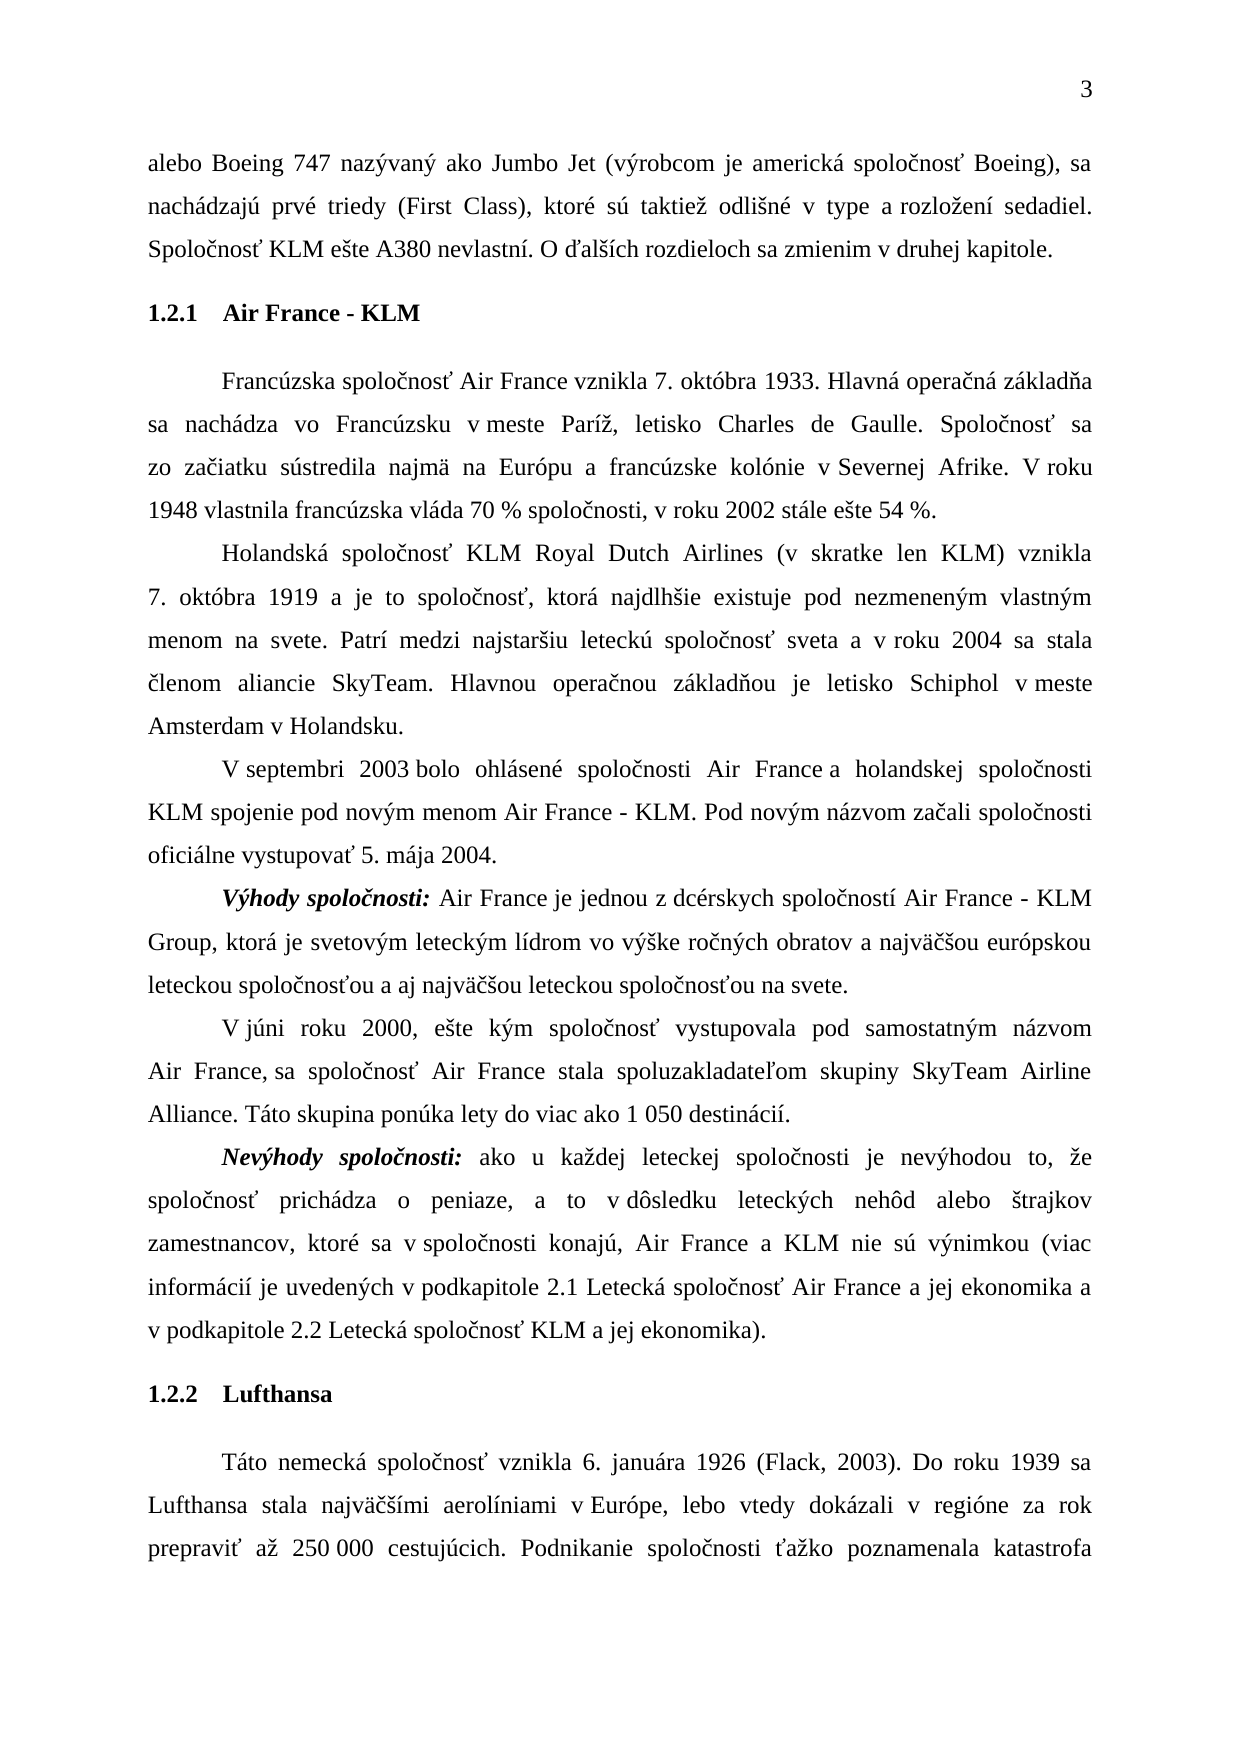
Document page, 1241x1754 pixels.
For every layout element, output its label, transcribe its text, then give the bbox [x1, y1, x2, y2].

text V júni roku 2000, ešte kým spoločnosť vystupovala pod samostatným názvom Air France, sa spoločnosť Air France stala spoluzakladateľom skupiny SkyTeam Airline Alliance. Táto skupina ponúka lety do viac ako 1 050 destinácií. [148, 1013, 1093, 1128]
text V septembri 2003 bolo ohlásené spoločnosti Air France a holandskej spoločnosti KLM spojenie pod novým menom Air France - KLM. Pod novým názvom začali spoločnosti oficiálne vystupovať 5. mája 2004. [148, 754, 1093, 869]
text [148, 148, 1093, 263]
text Nevýhody spoločnosti: ako u každej leteckej spoločnosti je nevýhodou to, že spoločnosť prichádza o peniaze, a to v dôsledku leteckých nehôd alebo štrajkov zamestnancov, ktoré sa v spoločnosti konajú, Air France a KLM nie sú výnimkou (viac informácií je uvedených v podkapitole 2.1 Letecká spoločnosť Air France a jej ekonomika a v podkapitole 2.2 Letecká spoločnosť KLM a jej ekonomika). [148, 1142, 1093, 1343]
subtitle Lufthansa [148, 1379, 1093, 1407]
text Francúzska spoločnosť Air France vznikla 7. októbra 1933. Hlavná operačná základňa sa nachádza vo Francúzsku v meste Paríž, letisko Charles de Gaulle. Spoločnosť sa zo začiatku sústredila najmä na Európu a francúzske kolónie v Severnej Afrike. V roku 1948 vlastnila francúzska vláda 70 % spoločnosti, v roku 2002 stále ešte 54 %. [148, 366, 1093, 524]
text Výhody spoločnosti: Air France je jednou z dcérskych spoločností Air France - KLM Group, ktorá je svetovým leteckým lídrom vo výške ročných obratov a najväčšou európskou leteckou spoločnosťou a aj najväčšou leteckou spoločnosťou na svete. [148, 883, 1093, 998]
text Holandská spoločnosť KLM Royal Dutch Airlines (v skratke len KLM) vznikla 7. októbra 1919 a je to spoločnosť, ktorá najdlhšie existuje pod nezmeneným vlastným menom na svete. Patrí medzi najstaršiu leteckú spoločnosť sveta a v roku 2004 sa stala členom aliancie SkyTeam. Hlavnou operačnou základňou je letisko Schiphol v meste Amsterdam v Holandsku. [148, 538, 1093, 740]
subtitle Air France - KLM [148, 298, 1093, 327]
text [148, 1447, 1093, 1562]
